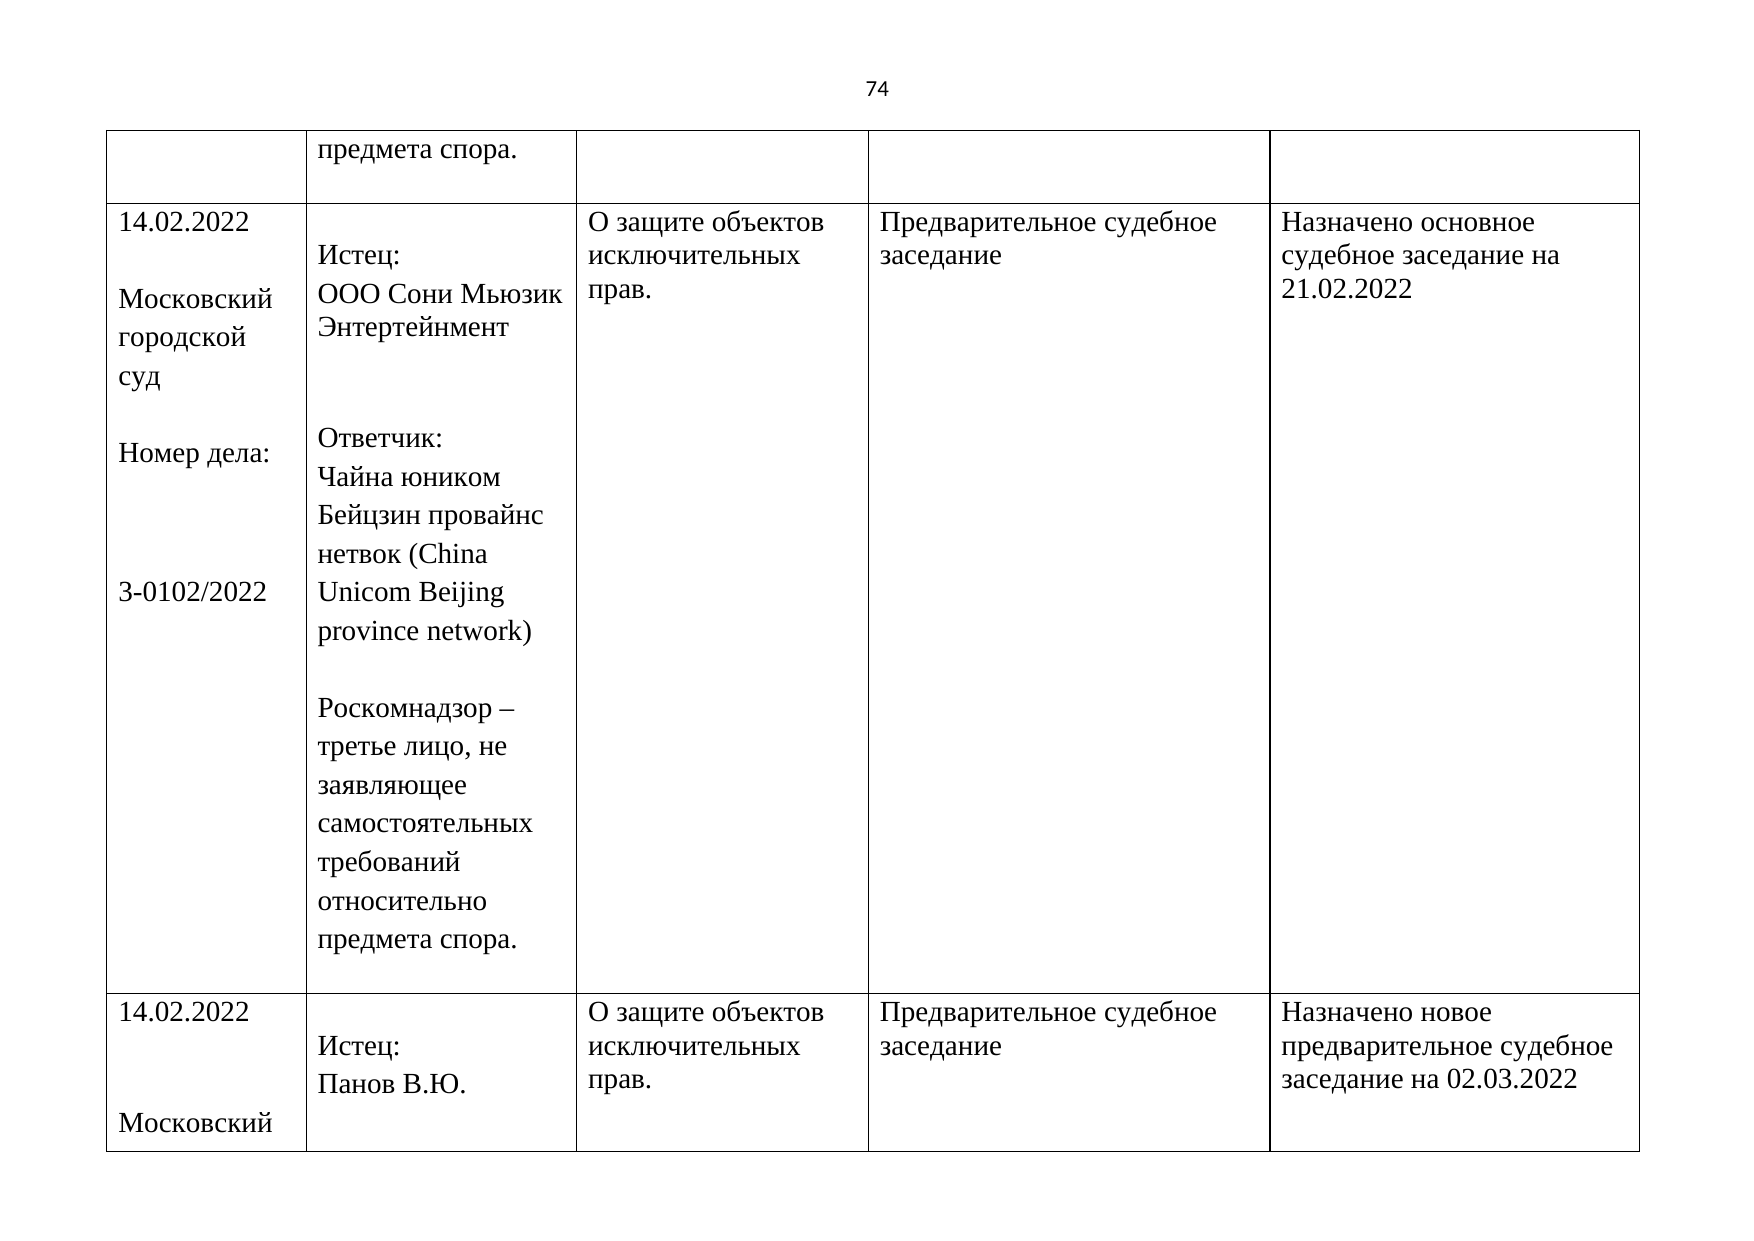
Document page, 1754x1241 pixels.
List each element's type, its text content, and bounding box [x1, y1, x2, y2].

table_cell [1271, 131, 1639, 203]
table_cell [577, 994, 868, 1151]
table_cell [107, 131, 306, 203]
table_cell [107, 994, 306, 1151]
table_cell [577, 131, 868, 203]
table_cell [307, 131, 576, 203]
table_cell Назначено основное судебное заседание на 21.02.2022 [1271, 204, 1639, 993]
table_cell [869, 131, 1269, 203]
table_cell 14.02.2022 Московский городской суд Номер дела: 3-0102/2022 [107, 204, 306, 993]
table_cell Предварительное судебное заседание [869, 204, 1269, 993]
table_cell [1271, 994, 1639, 1151]
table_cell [307, 994, 576, 1151]
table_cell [869, 994, 1269, 1151]
table_cell О защите объектов исключительных прав. [577, 204, 868, 993]
table_cell Истец: ООО Сони Мьюзик Энтертейнмент Ответчик: Чайна юником Бейцзин провайнс нетвок (China Unicom Beijing province network) Роскомнадзор – третье лицо, не заявляющее самостоятельных требований относительно предмета спора. [307, 204, 576, 993]
